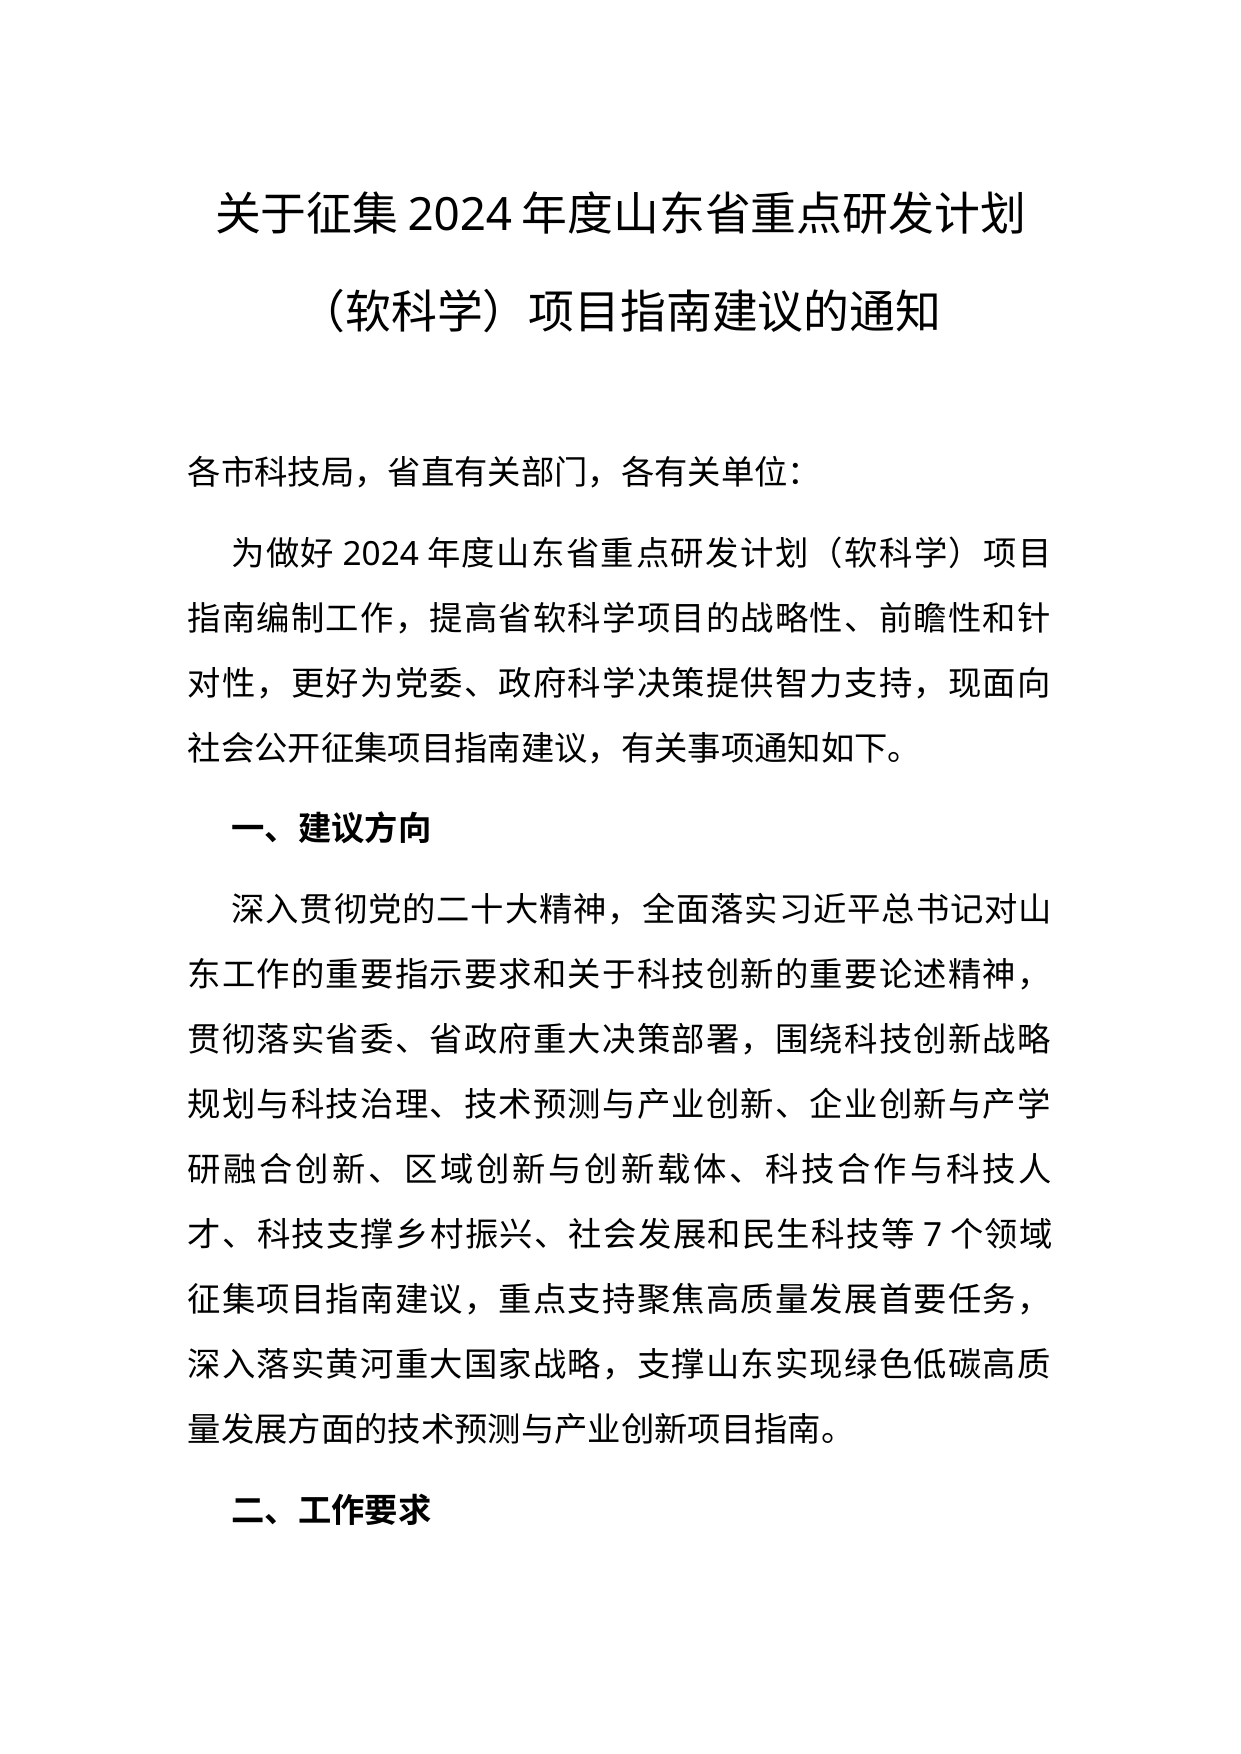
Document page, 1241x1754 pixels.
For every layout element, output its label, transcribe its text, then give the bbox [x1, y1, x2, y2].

text 各市科技局，省直有关部门，各有关单位： [187, 438, 1053, 503]
subtitle 关于征集2024年度山东省重点研发计划（软科学）项目指南建议的通知 [187, 162, 1053, 357]
text 二、工作要求 [187, 1475, 1053, 1540]
text 一、建议方向 [187, 794, 1053, 859]
text 深入贯彻党的二十大精神，全面落实习近平总书记对山东工作的重要指示要求和关于科技创新的重要论述精神，贯彻落实省委、省政府重大决策部署，围绕科技创新战略规划与科技治理、技术预测与产业创新、企业创新与产学研融合创新、区域创新与创新载体、科技合作与科技人才、科技支撑乡村振兴、社会发展和民生科技等7个领域征集项目指南建议，重点支持聚焦高质量发展首要任务，深入落实黄河重大国家战略，支撑山东实现绿色低碳高质量发展方面的技术预测与产业创新项目指南。 [187, 874, 1053, 1459]
text 为做好2024年度山东省重点研发计划（软科学）项目指南编制工作，提高省软科学项目的战略性、前瞻性和针对性，更好为党委、政府科学决策提供智力支持，现面向社会公开征集项目指南建议，有关事项通知如下。 [187, 518, 1053, 778]
